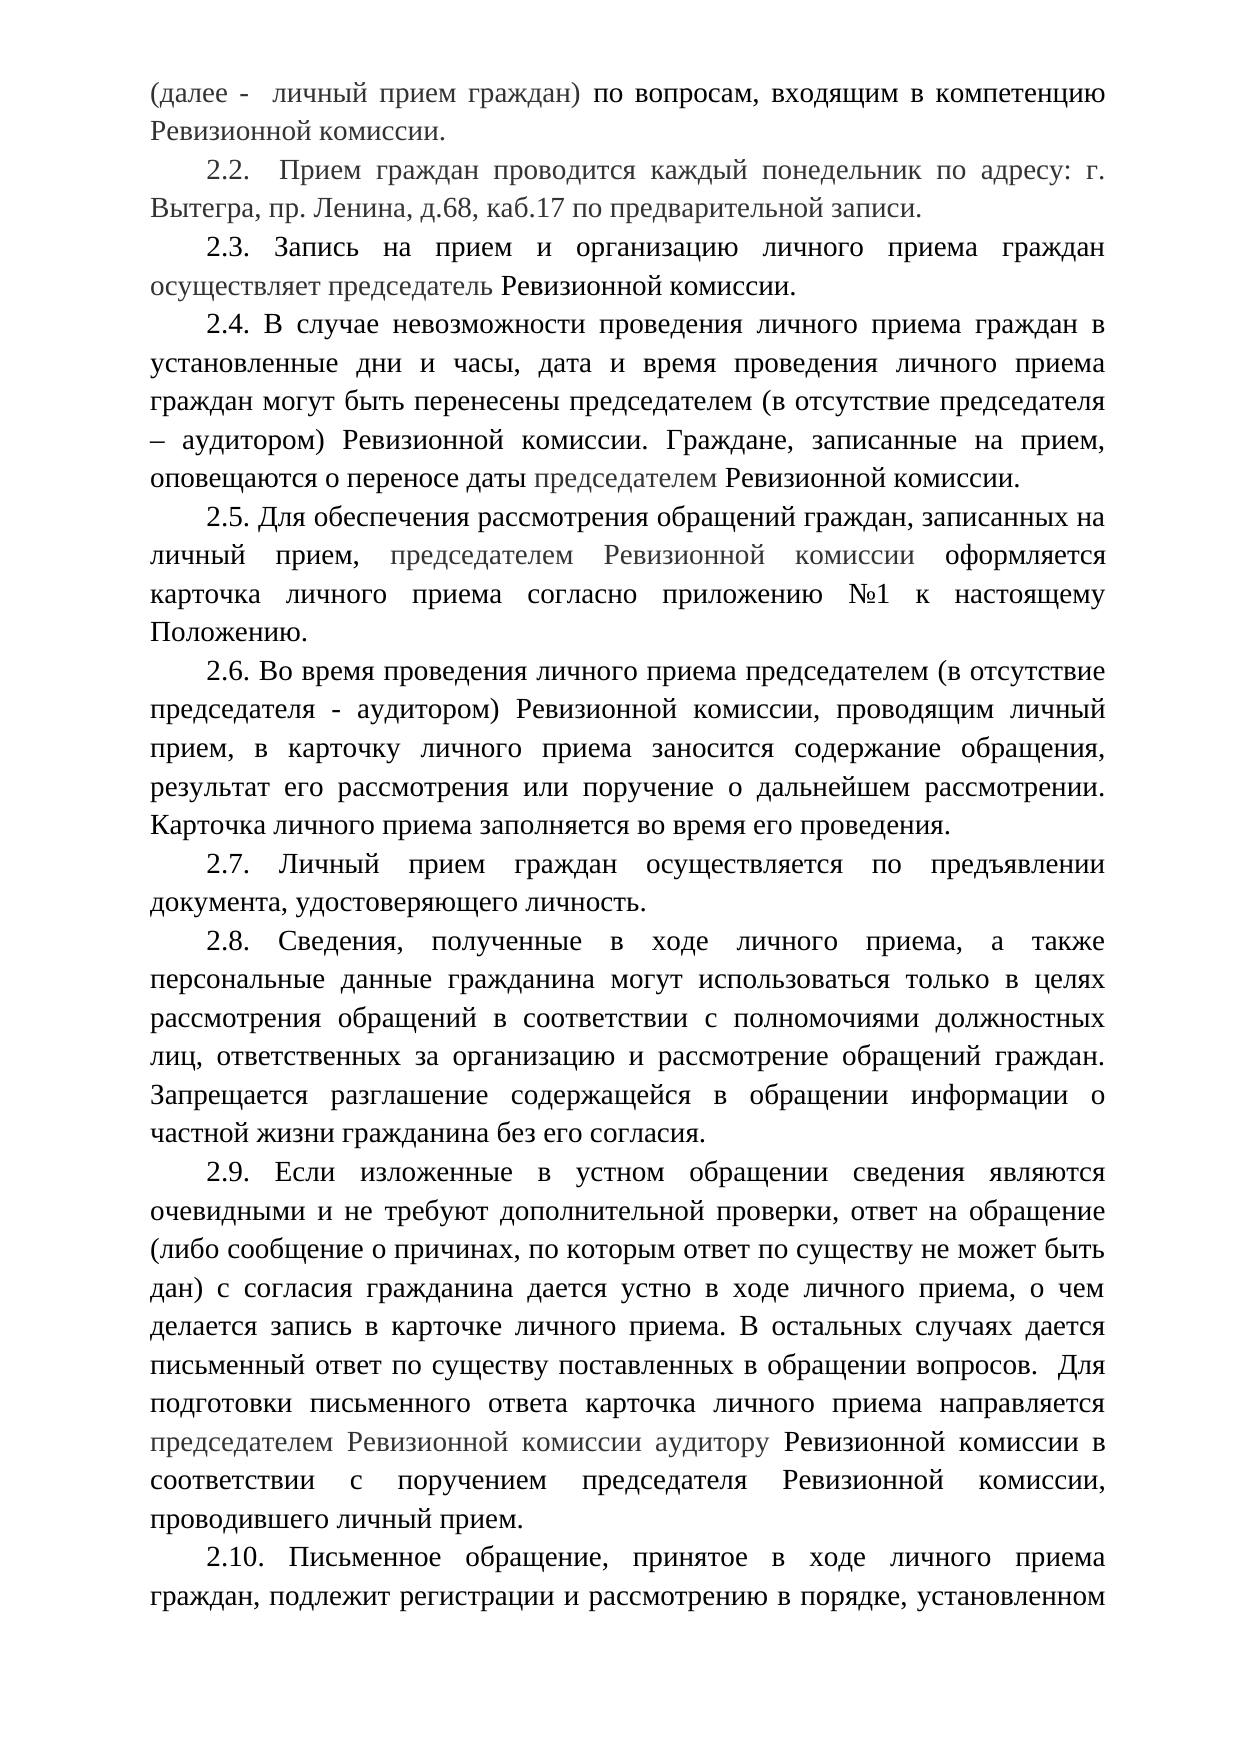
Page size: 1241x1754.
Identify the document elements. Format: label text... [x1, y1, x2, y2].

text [150, 1539, 1106, 1612]
text 2.6. Во время проведения личного приема председателем (в отсутствие председателя - аудитором) Ревизионной комиссии, проводящим личный прием, в карточку личного приема заносится содержание обращения, результат его рассмотрения или поручение о дальнейшем рассмотрении. Карточка личного приема заполняется во время его проведения. [150, 653, 1106, 841]
text 2.2. Прием граждан проводится каждый понедельник по адресу: г. Вытегра, пр. Ленина, д.68, каб.17 по предварительной записи. [150, 152, 1106, 224]
text 2.7. Личный прием граждан осуществляется по предъявлении документа, удостоверяющего личность. [150, 846, 1106, 918]
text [150, 75, 1106, 147]
text 2.4. В случае невозможности проведения личного приема граждан в установленные дни и часы, дата и время проведения личного приема граждан могут быть перенесены председателем (в отсутствие председателя – аудитором) Ревизионной комиссии. Граждане, записанные на прием, оповещаются о переносе даты председателем Ревизионной комиссии. [150, 306, 1106, 494]
text 2.5. Для обеспечения рассмотрения обращений граждан, записанных на личный прием, председателем Ревизионной комиссии оформляется карточка личного приема согласно приложению №1 к настоящему Положению. [150, 499, 1106, 648]
text 2.3. Запись на прием и организацию личного приема граждан осуществляет председатель Ревизионной комиссии. [150, 229, 1106, 301]
text 2.8. Сведения, полученные в ходе личного приема, а также персональные данные гражданина могут использоваться только в целях рассмотрения обращений в соответствии с полномочиями должностных лиц, ответственных за организацию и рассмотрение обращений граждан. Запрещается разглашение содержащейся в обращении информации о частной жизни гражданина без его согласия. [150, 923, 1106, 1149]
text 2.9. Если изложенные в устном обращении сведения являются очевидными и не требуют дополнительной проверки, ответ на обращение (либо сообщение о причинах, по которым ответ по существу не может быть дан) с согласия гражданина дается устно в ходе личного приема, о чем делается запись в карточке личного приема. В остальных случаях дается письменный ответ по существу поставленных в обращении вопросов. Для подготовки письменного ответа карточка личного приема направляется председателем Ревизионной комиссии аудитору Ревизионной комиссии в соответствии с поручением председателя Ревизионной комиссии, проводившего личный прием. [150, 1154, 1106, 1534]
